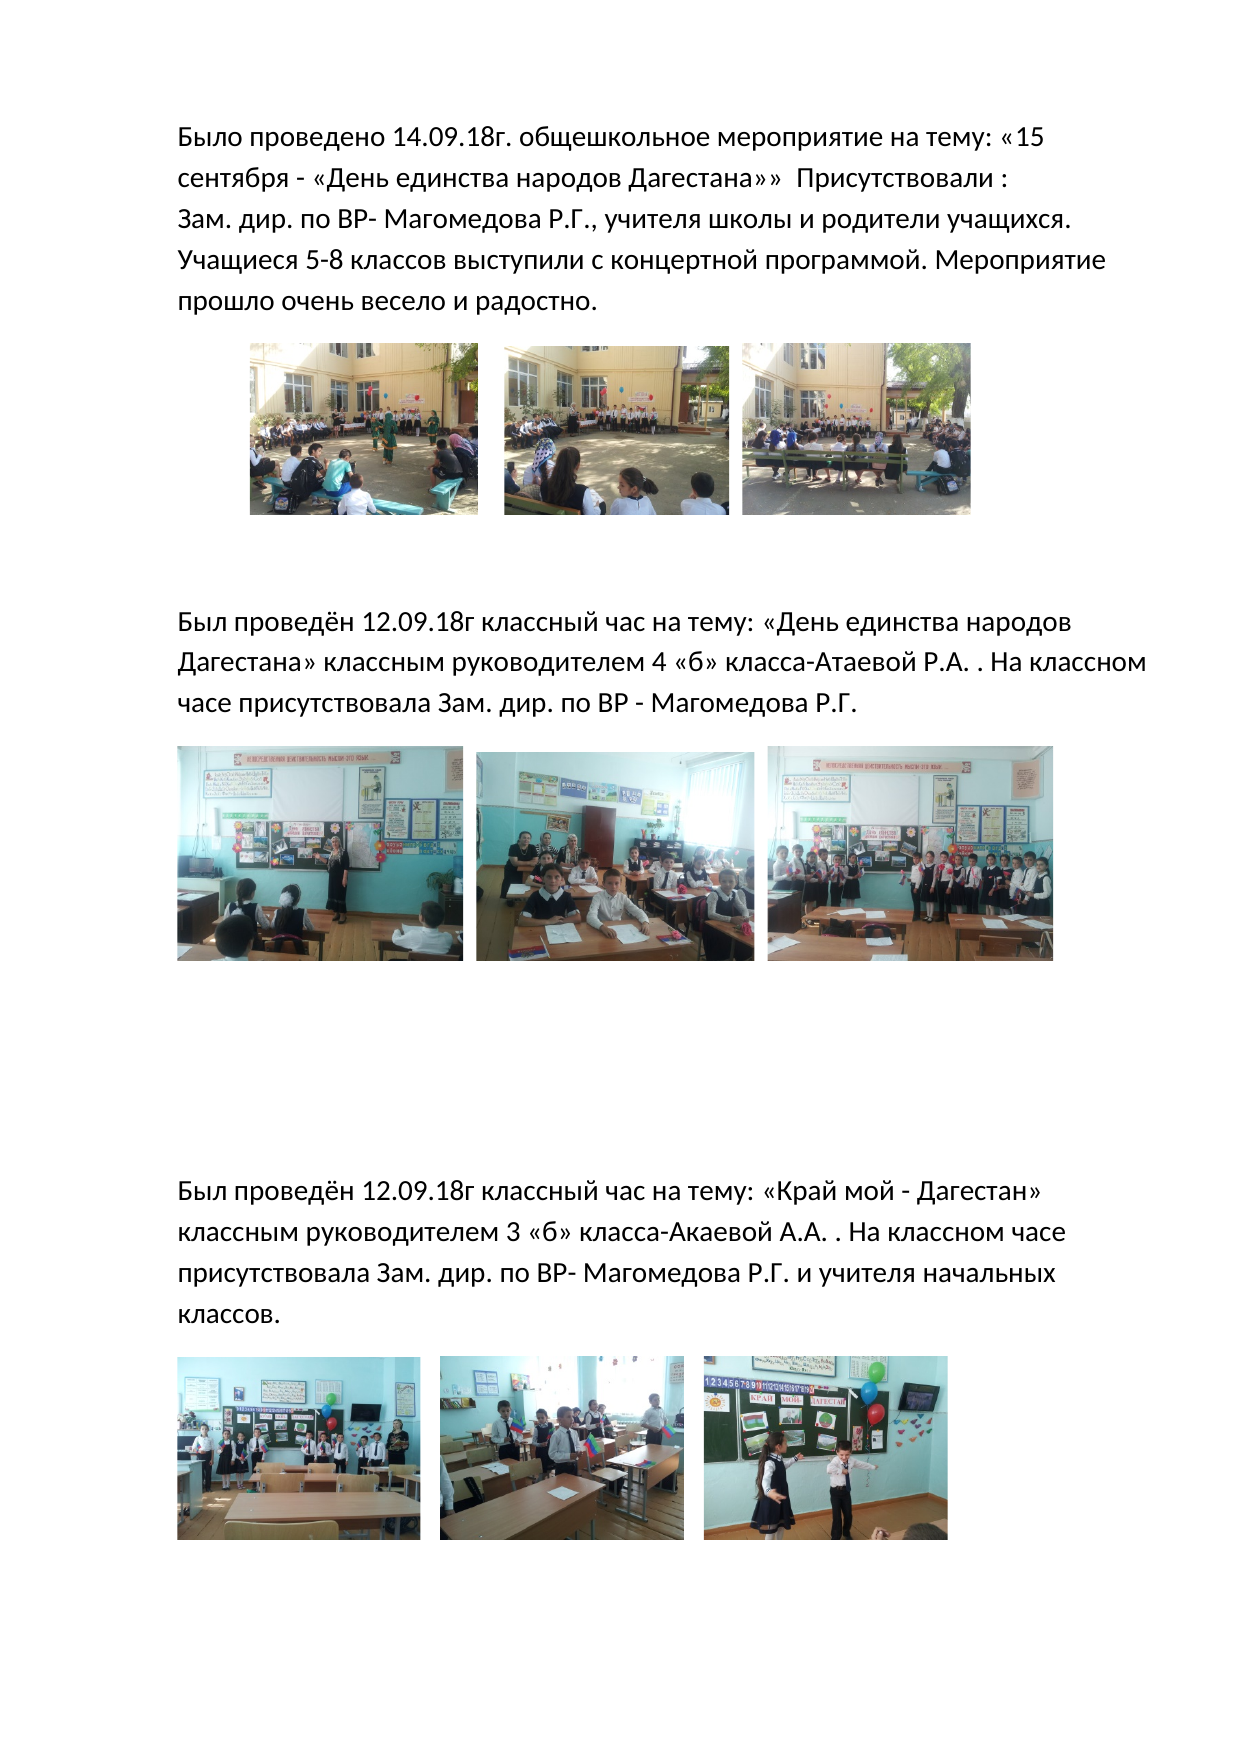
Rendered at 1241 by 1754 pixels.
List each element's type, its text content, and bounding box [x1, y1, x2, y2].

text Был проведён 12.09.18г классный час на тему: «Край мой - Дагестан» классным руководителем 3 «б» класса-Акаевой А.А. . На классном часе присутствовала Зам. дир. по ВР- Магомедова Р.Г. и учителя начальных классов. [177, 1172, 1152, 1331]
picture [249, 343, 478, 515]
text Было проведено 14.09.18г. общешкольное мероприятие на тему: «15 сентября - «День единства народов Дагестана»» Присутствовали : Зам. дир. по ВР- Магомедова Р.Г., учителя школы и родители учащихся. Учащиеся 5-8 классов выступили с концертной программой. Мероприятие прошло очень весело и радостно. [177, 118, 1152, 317]
picture [476, 752, 755, 961]
picture [504, 346, 730, 515]
text Был проведён 12.09.18г классный час на тему: «День единства народов Дагестана» классным руководителем 4 «б» класса-Атаевой Р.А. . На классном часе присутствовала Зам. дир. по ВР - Магомедова Р.Г. [177, 603, 1152, 720]
picture [440, 1356, 684, 1540]
picture [177, 746, 464, 961]
picture [177, 1357, 421, 1540]
picture [703, 1356, 948, 1540]
picture [742, 343, 971, 515]
picture [767, 746, 1054, 961]
